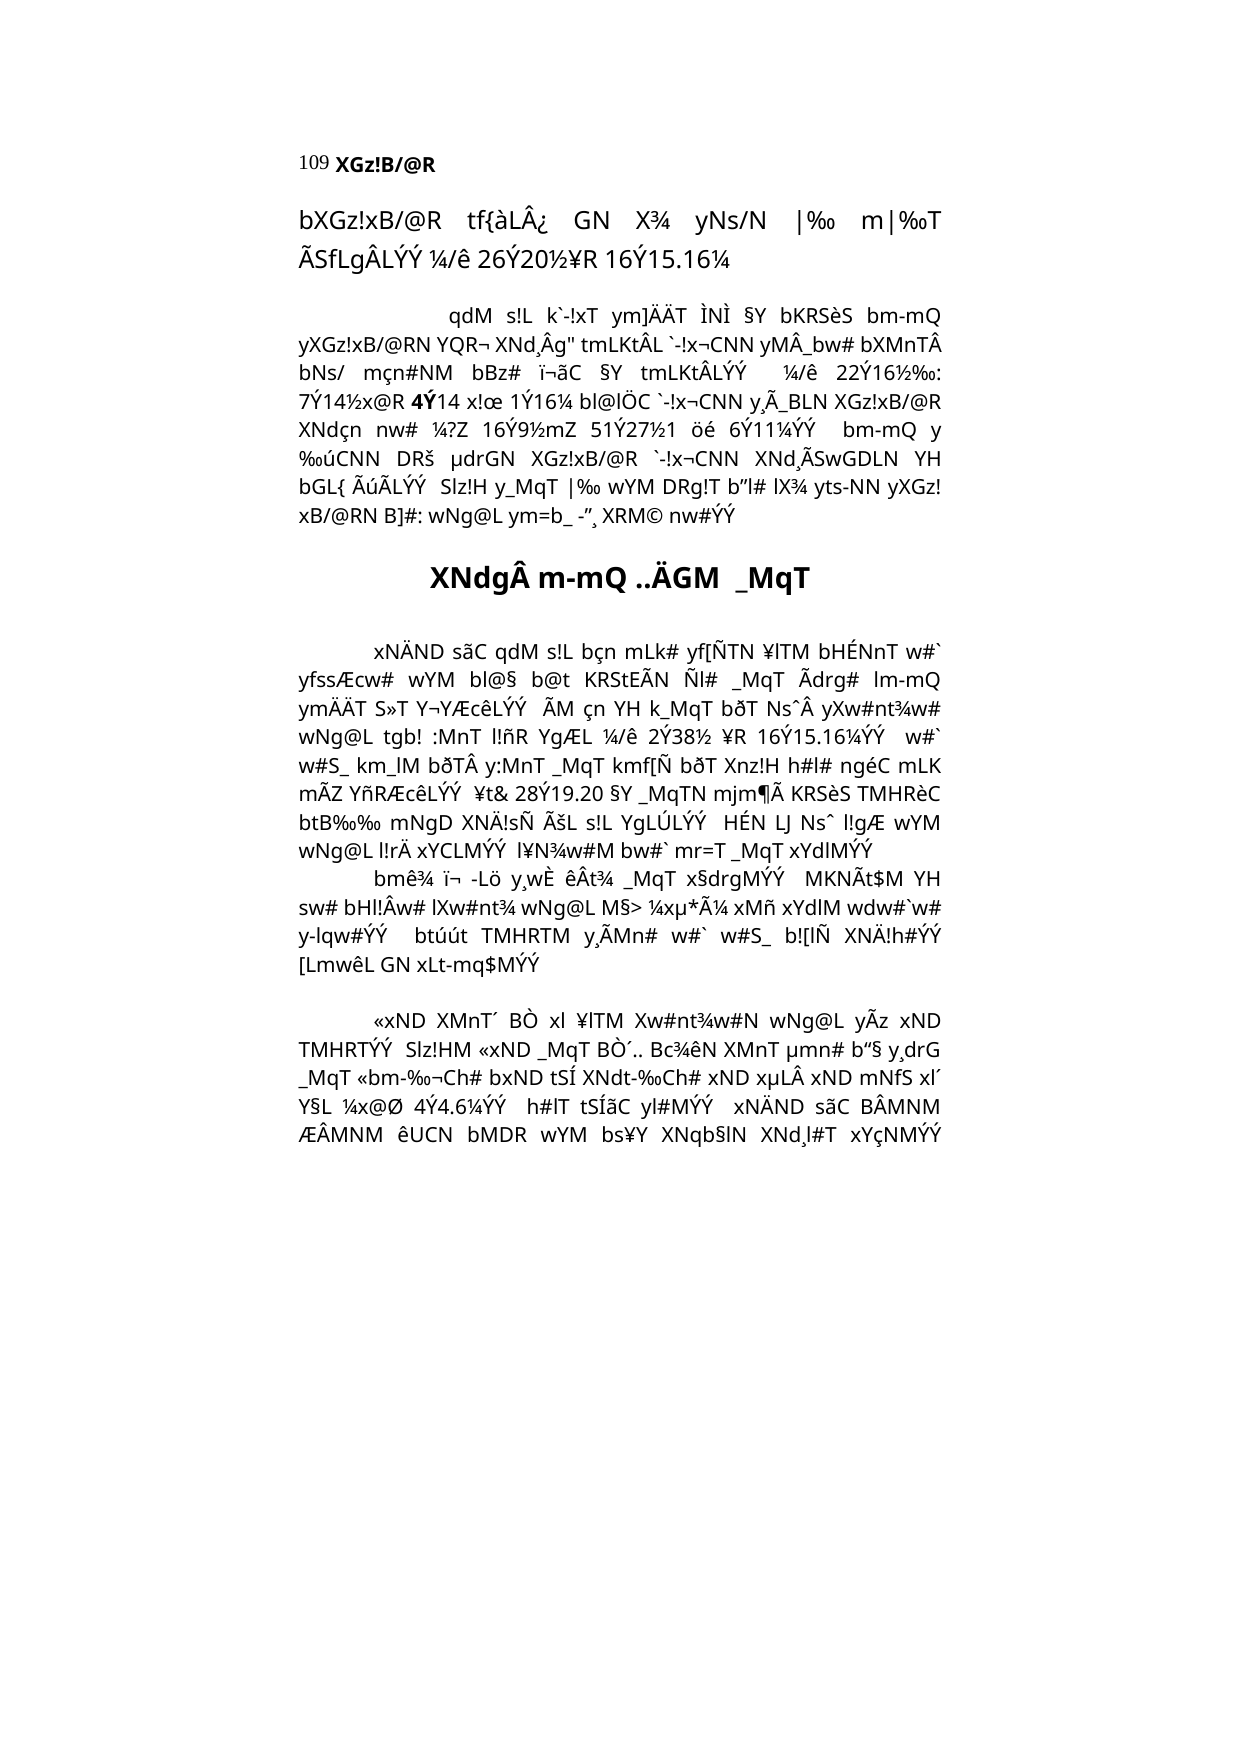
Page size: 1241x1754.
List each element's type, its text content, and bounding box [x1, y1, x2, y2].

text qdM s!L k`-!xT ym]ÄÄT ÌNÌ §Y bKRSèS bm-mQ yXGz!xB/@RN YQR¬ XNd¸Âg" tmLKtÂL `-!x¬CNN yMÂ_bw# bXMnTÂ bNs/ mçn#NM bBz# ï¬ãC §Y tmLKtÂLÝÝ ¼/ê 22Ý16½‰: 7Ý14½x@R 4Ý14 x!œ 1Ý16¼ bl@lÖC `-!x¬CNN y¸Ã_BLN XGz!xB/@R XNdçn nw# ¼?Z 16Ý9½mZ 51Ý27½1 öé 6Ý11¼ÝÝ bm-mQ y‰úCNN DRš µdrGN XGz!xB/@R `-!x¬CNN XNd¸ÃSwGDLN YH bGL{ ÃúÃLÝÝ Slz!H y_MqT |‰ wYM DRg!T b”l# lX¾ yts-NN yXGz!xB/@RN B]#: wNg@L ym=b_ -”¸ XRM© nw#ÝÝ [298, 302, 942, 529]
text «xND XMnT´ BÒ xl ¥lTM Xw#nt¾w#N wNg@L yÃz xND TMHRTÝÝ Slz!HM «xND _MqT BÒ´.. Bc¾êN XMnT µmn# b“§ y¸drG _MqT «bm-‰¬Ch# bxND tSÍ XNdt-‰Ch# xND xµLÂ xND mNfS xl´ Y§L ¼x@Ø 4Ý4.6¼ÝÝ h#lT tSÍãC yl#MÝÝ xNÄND sãC BÂMNM ÆÂMNM êUCN bMDR wYM bs¥Y XNqb§lN XNd¸l#T xYçNMÝÝ «xND XGz!xB/@R´ BÒ nw# Ãlw#ÝÝ Slz!H x!ys#S XGz!xB/@R xYdlMÝÝ bMN-mQbT wQT XNdXGz!xB/@R mNG|T½ yXGz!xB/@RÂ yx!ys#S ÆHRY wzt ymúsl#TN m\r¬êE TMHRèC lmrÄT ksnFN ymjm¶Ãw# _Mq¬CN êU b!S nw# y¸çnw#ÝÝ [298, 1007, 942, 1149]
text xNÄND sãC qdM s!L bçn mLk# yf[ÑTN ¥lTM bHÉNnT w#` yfssÆcw# wYM bl@§ b@t KRStEÃN Ñl# _MqT Ãdrg# lm-mQ ymÄÄT S»T Y¬YÆcêLÝÝ ÃM çn YH k_MqT bðT NsˆÂ yXw#nt¾w# wNg@L tgb! :MnT l!ñR YgÆL ¼/ê 2Ý38½ ¥R 16Ý15.16¼ÝÝ w#` w#S_ km_lM bðTÂ y:MnT _MqT kmf[Ñ bðT Xnz!H h#l# ngéC mLK mÃZ YñRÆcêLÝÝ ¥t& 28Ý19.20 §Y _MqTN mjm¶Ã KRSèS TMHRèC btB‰‰ mNgD XNÄ!sÑ ÃšL s!L YgLÚLÝÝ HÉN LJ Nsˆ l!gÆ wYM wNg@L l!rÄ xYCLMÝÝ l¥N¾w#M bw#` mr=T _MqT xYdlMÝÝ [298, 637, 942, 864]
text XNdgÂ m-mQ ..ÄGM _MqT [298, 558, 942, 597]
text xNÄND g!z@ D~nT b:MnT BÒ XNd¸g" Yngr‰LÝÝ YHM XNd_MqT Ãlw# «|‰´ êU b!S mçn# nw#) ÃM çñ jMS 2Ý17..24 YH ›YnT xg§l{ b:MnTÂ b|‰ mµkL ytlÃy GN ytúút L†nT XNd¸f_R GL{ ÃdRULÝÝ Xw#nt¾ XMnT lMœl@ bwNg@L Lk¾ XMnT mçn#N b¸ÃSkTlw# |‰ lMœl@ _MqT Yg§ÚLÝÝ «b|‰w# sw# YmzÂL¿ bXMnT BÒ xYdlM´ Y§L ¼è¥S 2Ý24¼ bBz# y_MqT g#Ä×C §Y lmÄN MN ¥DrG XNd¸gÆw# M:mN Y-Y”LÝÝ mLs# h#Lg!z@ _MqTN y¸-q$M nw# ¼/ê 2Ý37½9Ý6½10½6½ xSf§g! MLKT nw#ÝÝ ym=ršw# y¥ÄN |‰ bKRSèSÂ bXGz!xB/@R tf{àLÂ¿ GN X¾ yNs/N |‰ m|‰T ÃSfLgÂLÝÝ ¼/ê 26Ý20½¥R 16Ý15.16¼ [298, 202, 942, 276]
text bmê¾ ï¬ -Lö y¸wÈ êÂt¾ _MqT x§drgMÝÝ MKNÃt$M YH sw# bHl!Âw# lXw#nt¾ wNg@L M§> ¼xµ*Ã¼ xMñ xYdlM wdw#`w# y-lqw#ÝÝ btúút TMHRTM y¸ÃMn# w#` w#S_ b![lÑ XNÄ!h#ÝÝ [LmwêL GN xLt-mq$MÝÝ [298, 864, 942, 978]
